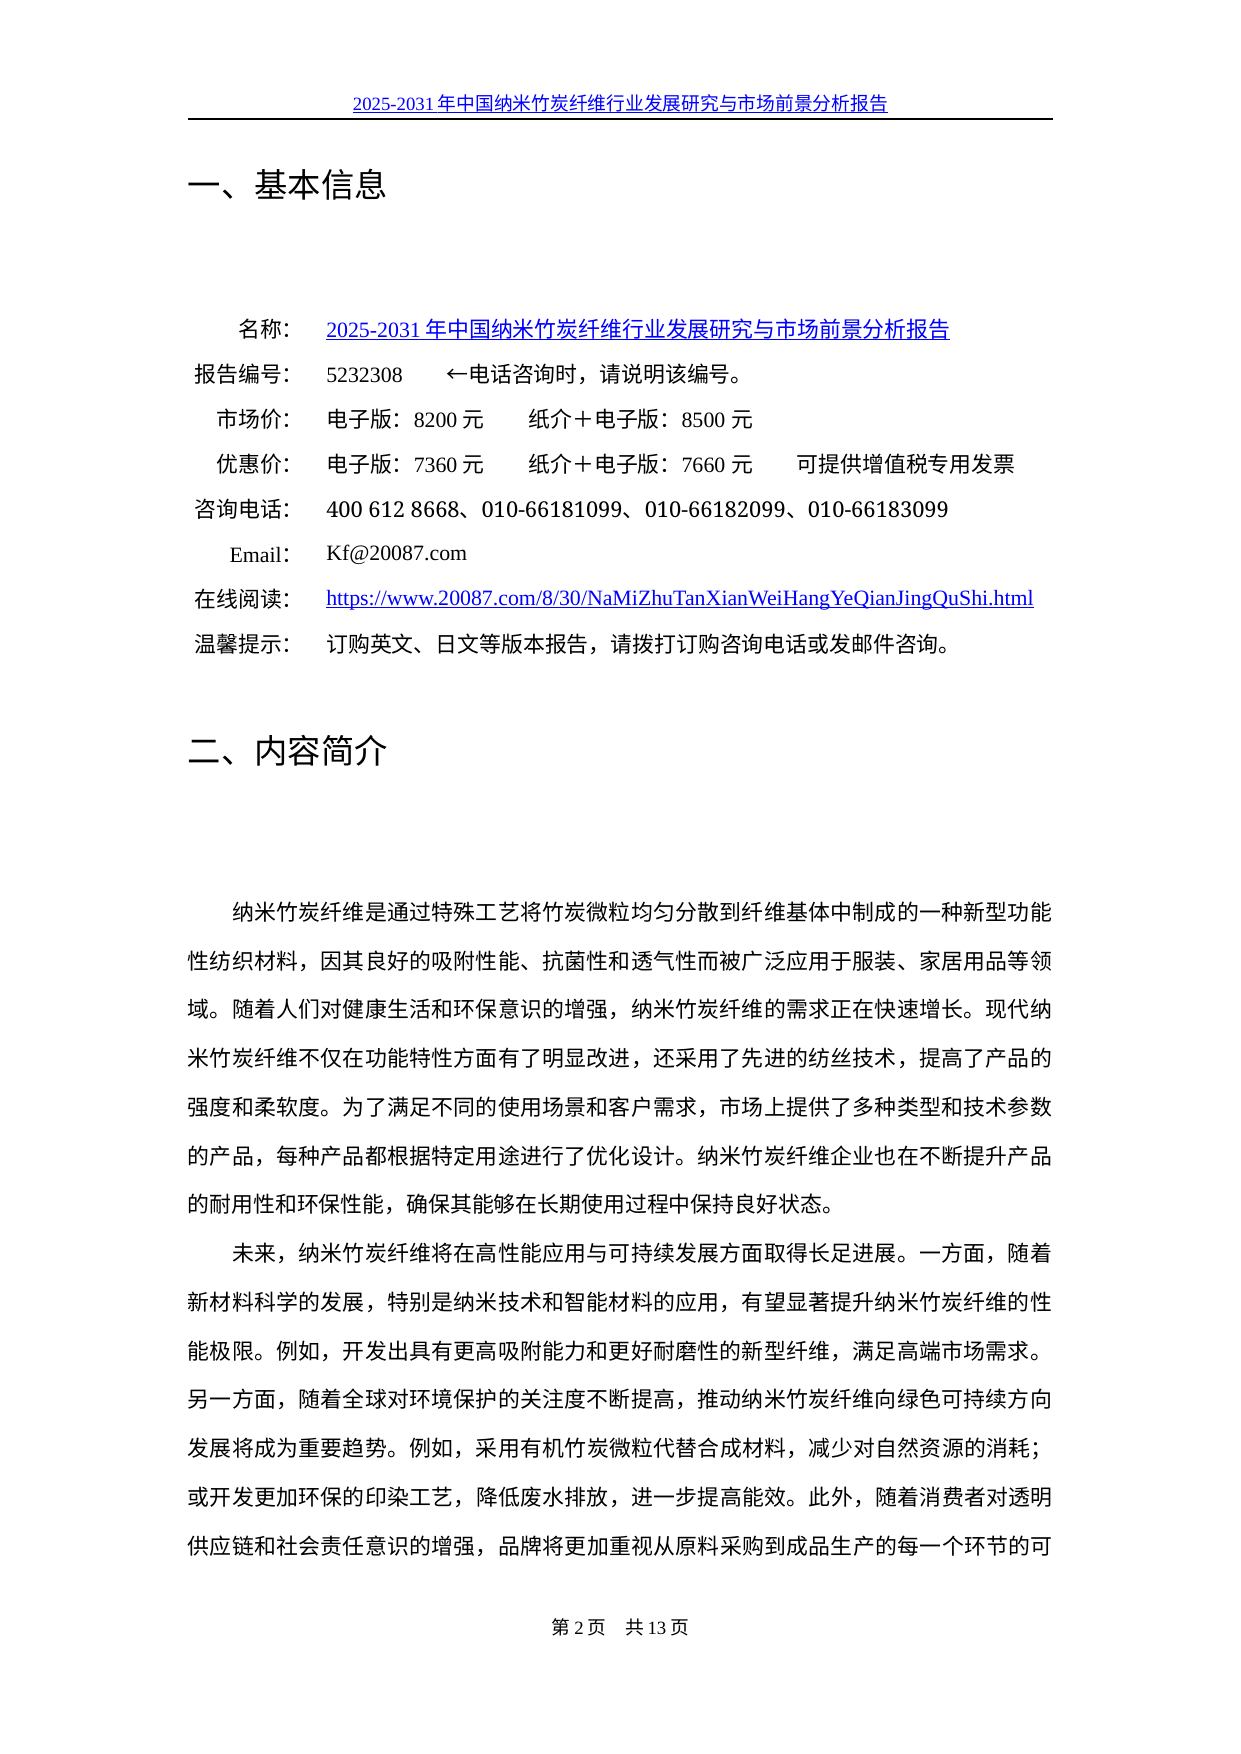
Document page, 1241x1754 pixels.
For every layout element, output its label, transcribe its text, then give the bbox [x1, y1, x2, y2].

table_cell 咨询电话： [167, 492, 315, 537]
table_cell 温馨提示： [167, 627, 315, 672]
table_cell Email： [167, 537, 315, 582]
title 二、内容简介 [187, 717, 1053, 782]
table_cell 优惠价： [167, 447, 315, 492]
table_cell 在线阅读： [167, 582, 315, 627]
table_cell 400 612 8668、010-66181099、010-66182099、010-66183099 [315, 492, 1073, 537]
table_cell 市场价： [167, 402, 315, 447]
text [187, 894, 1053, 1561]
table_cell 订购英文、日文等版本报告，请拨打订购咨询电话或发邮件咨询。 [315, 627, 1073, 672]
table_cell 电子版：8200 元 纸介＋电子版：8500 元 [315, 402, 1073, 447]
table_header 2025-2031年中国纳米竹炭纤维行业发展研究与市场前景分析报告 [315, 312, 1073, 357]
table_cell 报告编号： [167, 357, 315, 402]
table_cell 5232308 ←电话咨询时，请说明该编号。 [315, 357, 1073, 402]
title 一、基本信息 [187, 150, 1053, 215]
table_cell Kf@20087.com [315, 537, 1073, 582]
table_cell [315, 582, 1073, 627]
table_cell 电子版：7360 元 纸介＋电子版：7660 元 可提供增值税专用发票 [315, 447, 1073, 492]
table_header 名称： [167, 312, 315, 357]
